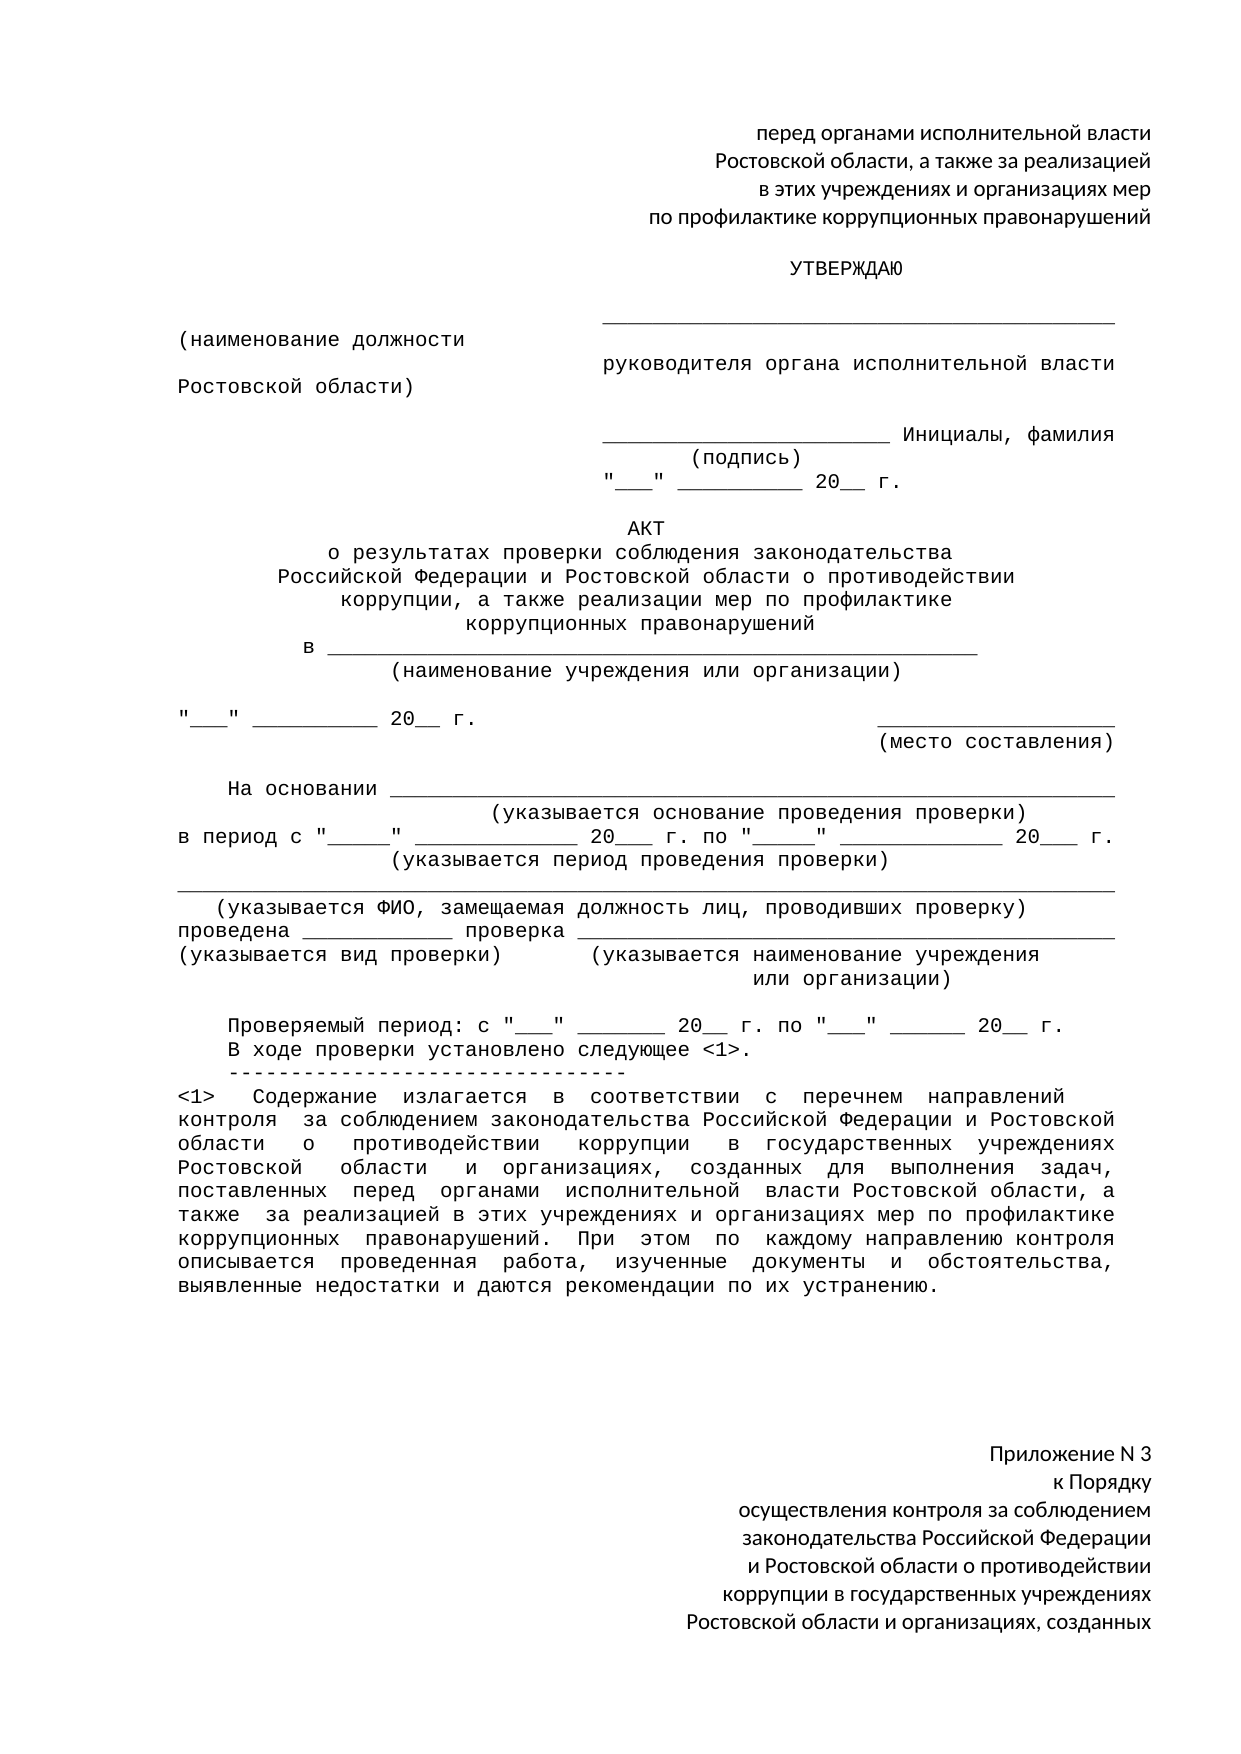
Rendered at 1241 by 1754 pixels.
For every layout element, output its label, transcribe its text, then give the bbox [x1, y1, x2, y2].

text в этих учреждениях и организациях мер [177, 174, 1152, 202]
text Ростовской области и организациях, созданных [177, 1607, 1152, 1635]
text поставленных перед органами исполнительной власти Ростовской области, а [177, 1180, 1152, 1204]
text Ростовской области и организациях, созданных для выполнения задач, [177, 1157, 1152, 1180]
text Ростовской области, а также за реализацией [177, 146, 1152, 174]
text коррупционных правонарушений. При этом по каждому направлению контроля [177, 1228, 1152, 1251]
text АКТ [177, 518, 1152, 542]
text _________________________________________ [177, 306, 1152, 329]
text (указывается ФИО, замещаемая должность лиц, проводивших проверку) [177, 897, 1152, 920]
text -------------------------------- [177, 1062, 1152, 1086]
text перед органами исполнительной власти [177, 118, 1152, 146]
text (место составления) [177, 731, 1152, 755]
text На основании __________________________________________________________ [177, 778, 1152, 802]
text коррупционных правонарушений [177, 613, 1152, 637]
text осуществления контроля за соблюдением [177, 1495, 1152, 1523]
text "___" __________ 20__ г. ___________________ [177, 707, 1152, 731]
text _______________________ Инициалы, фамилия [177, 424, 1152, 447]
text (подпись) [177, 447, 1152, 471]
text (указывается период проведения проверки) [177, 849, 1152, 873]
text ___________________________________________________________________________ [177, 873, 1152, 897]
text (указывается вид проверки) (указывается наименование учреждения [177, 944, 1152, 968]
text (наименование учреждения или организации) [177, 660, 1152, 684]
text коррупции, а также реализации мер по профилактике [177, 589, 1152, 613]
text Приложение N 3 [177, 1439, 1152, 1467]
text Ростовской области) [177, 376, 1152, 400]
text описывается проведенная работа, изученные документы и обстоятельства, [177, 1251, 1152, 1275]
text о результатах проверки соблюдения законодательства [177, 542, 1152, 566]
text (указывается основание проведения проверки) [177, 802, 1152, 826]
text к Порядку [177, 1467, 1152, 1495]
text "___" __________ 20__ г. [177, 471, 1152, 495]
text коррупции в государственных учреждениях [177, 1579, 1152, 1607]
text проведена ____________ проверка ___________________________________________ [177, 920, 1152, 944]
text УТВЕРЖДАЮ [177, 258, 1152, 282]
text (наименование должности [177, 329, 1152, 353]
text также за реализацией в этих учреждениях и организациях мер по профилактике [177, 1204, 1152, 1228]
text в период с "_____" _____________ 20___ г. по "_____" _____________ 20___ г. [177, 826, 1152, 849]
text контроля за соблюдением законодательства Российской Федерации и Ростовской [177, 1109, 1152, 1133]
text или организации) [177, 968, 1152, 991]
text выявленные недостатки и даются рекомендации по их устранению. [177, 1275, 1152, 1299]
text руководителя органа исполнительной власти [177, 353, 1152, 376]
text по профилактике коррупционных правонарушений [177, 202, 1152, 230]
text Российской Федерации и Ростовской области о противодействии [177, 566, 1152, 589]
text В ходе проверки установлено следующее <1>. [177, 1038, 1152, 1062]
text в ____________________________________________________ [177, 637, 1152, 660]
text законодательства Российской Федерации [177, 1523, 1152, 1551]
text Проверяемый период: с "___" _______ 20__ г. по "___" ______ 20__ г. [177, 1015, 1152, 1038]
text <1> Содержание излагается в соответствии с перечнем направлений [177, 1086, 1152, 1109]
text и Ростовской области о противодействии [177, 1551, 1152, 1579]
text области о противодействии коррупции в государственных учреждениях [177, 1133, 1152, 1157]
